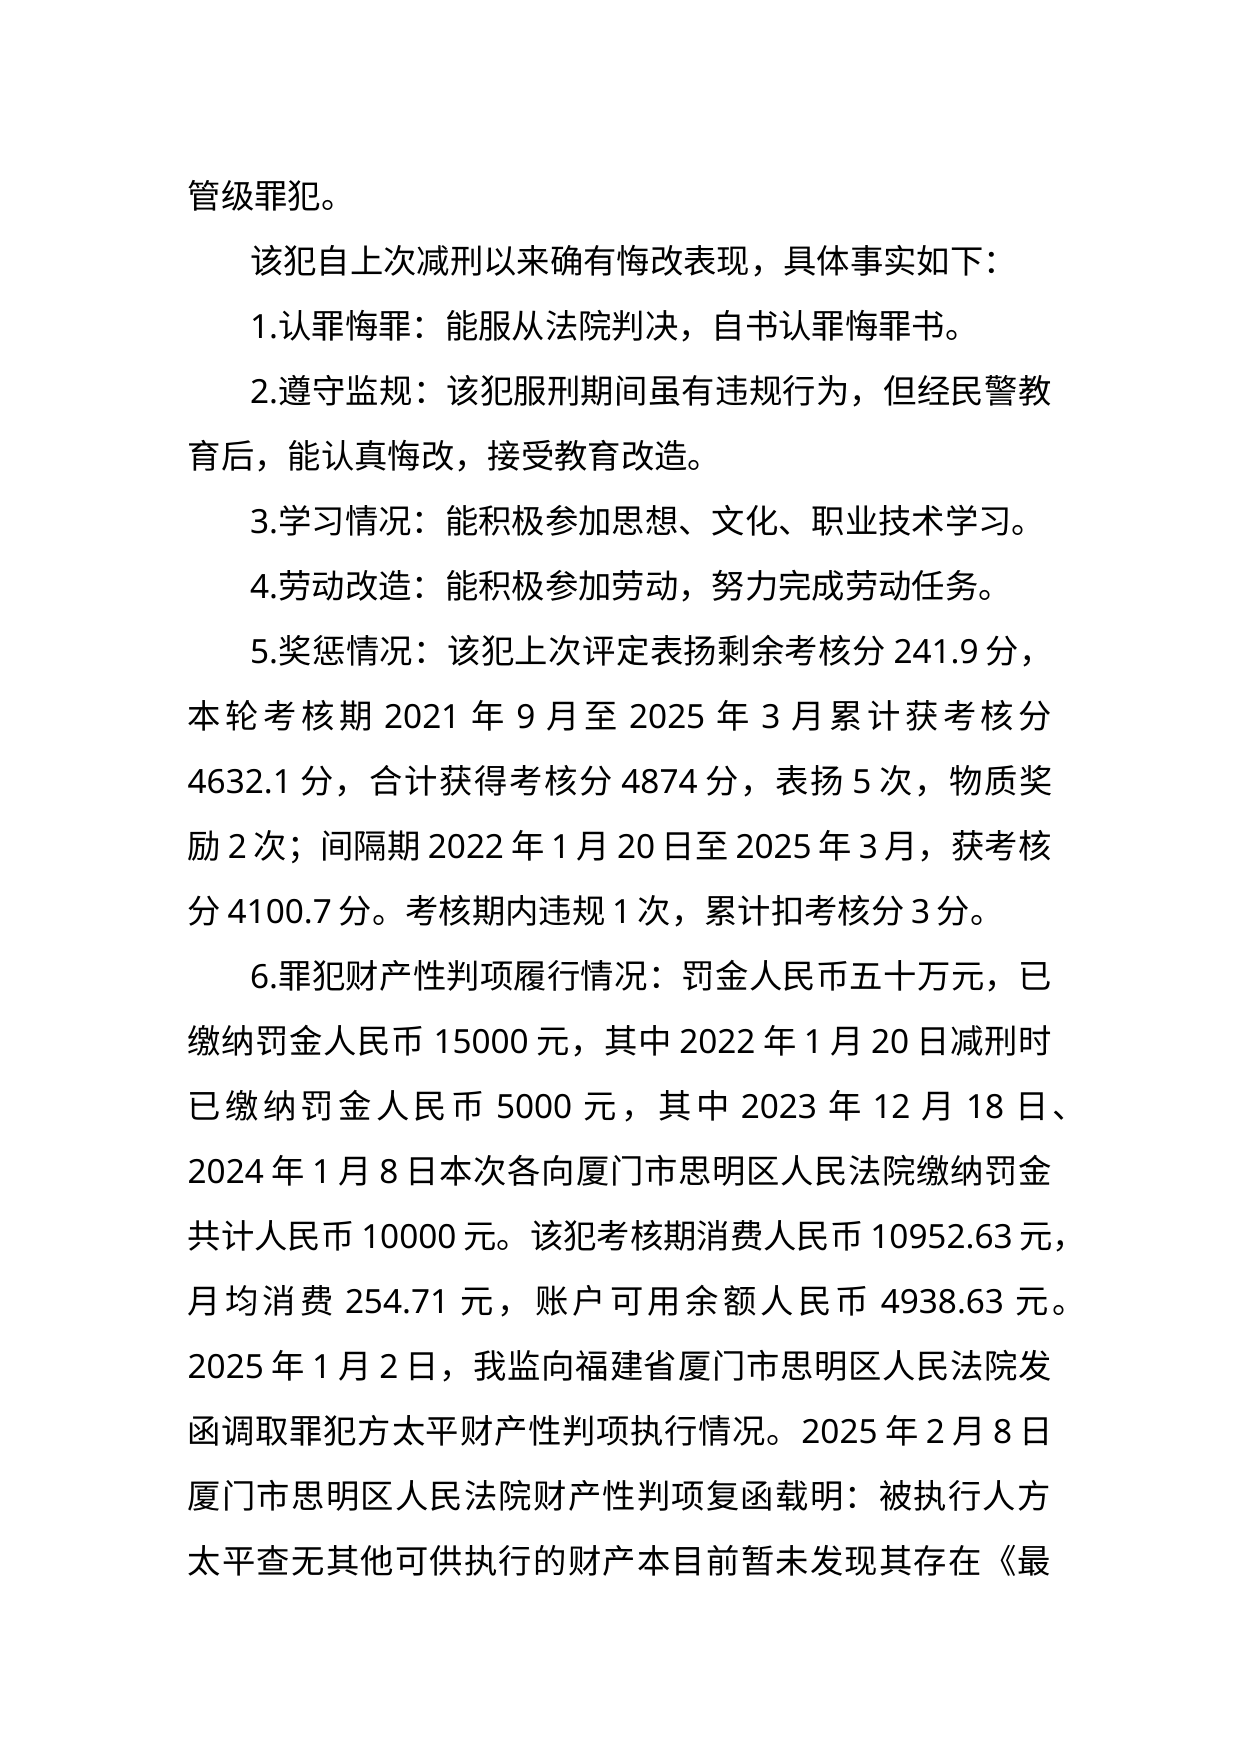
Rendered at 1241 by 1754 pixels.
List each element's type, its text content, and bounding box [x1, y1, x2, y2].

text 4.劳动改造：能积极参加劳动，努力完成劳动任务。 [187, 552, 1053, 617]
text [187, 942, 1053, 1592]
text 5.奖惩情况：该犯上次评定表扬剩余考核分241.9分，本轮考核期2021年9月至2025年3月累计获考核分4632.1分，合计获得考核分4874分，表扬5次，物质奖励2次；间隔期2022年1月20日至2025年3月，获考核分4100.7分。考核期内违规1次，累计扣考核分3分。 [187, 617, 1053, 942]
text 1.认罪悔罪：能服从法院判决，自书认罪悔罪书。 [187, 292, 1053, 357]
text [187, 162, 1053, 227]
text 该犯自上次减刑以来确有悔改表现，具体事实如下： [187, 227, 1053, 292]
text 2.遵守监规：该犯服刑期间虽有违规行为，但经民警教育后，能认真悔改，接受教育改造。 [187, 357, 1053, 487]
text 3.学习情况：能积极参加思想、文化、职业技术学习。 [187, 487, 1053, 552]
